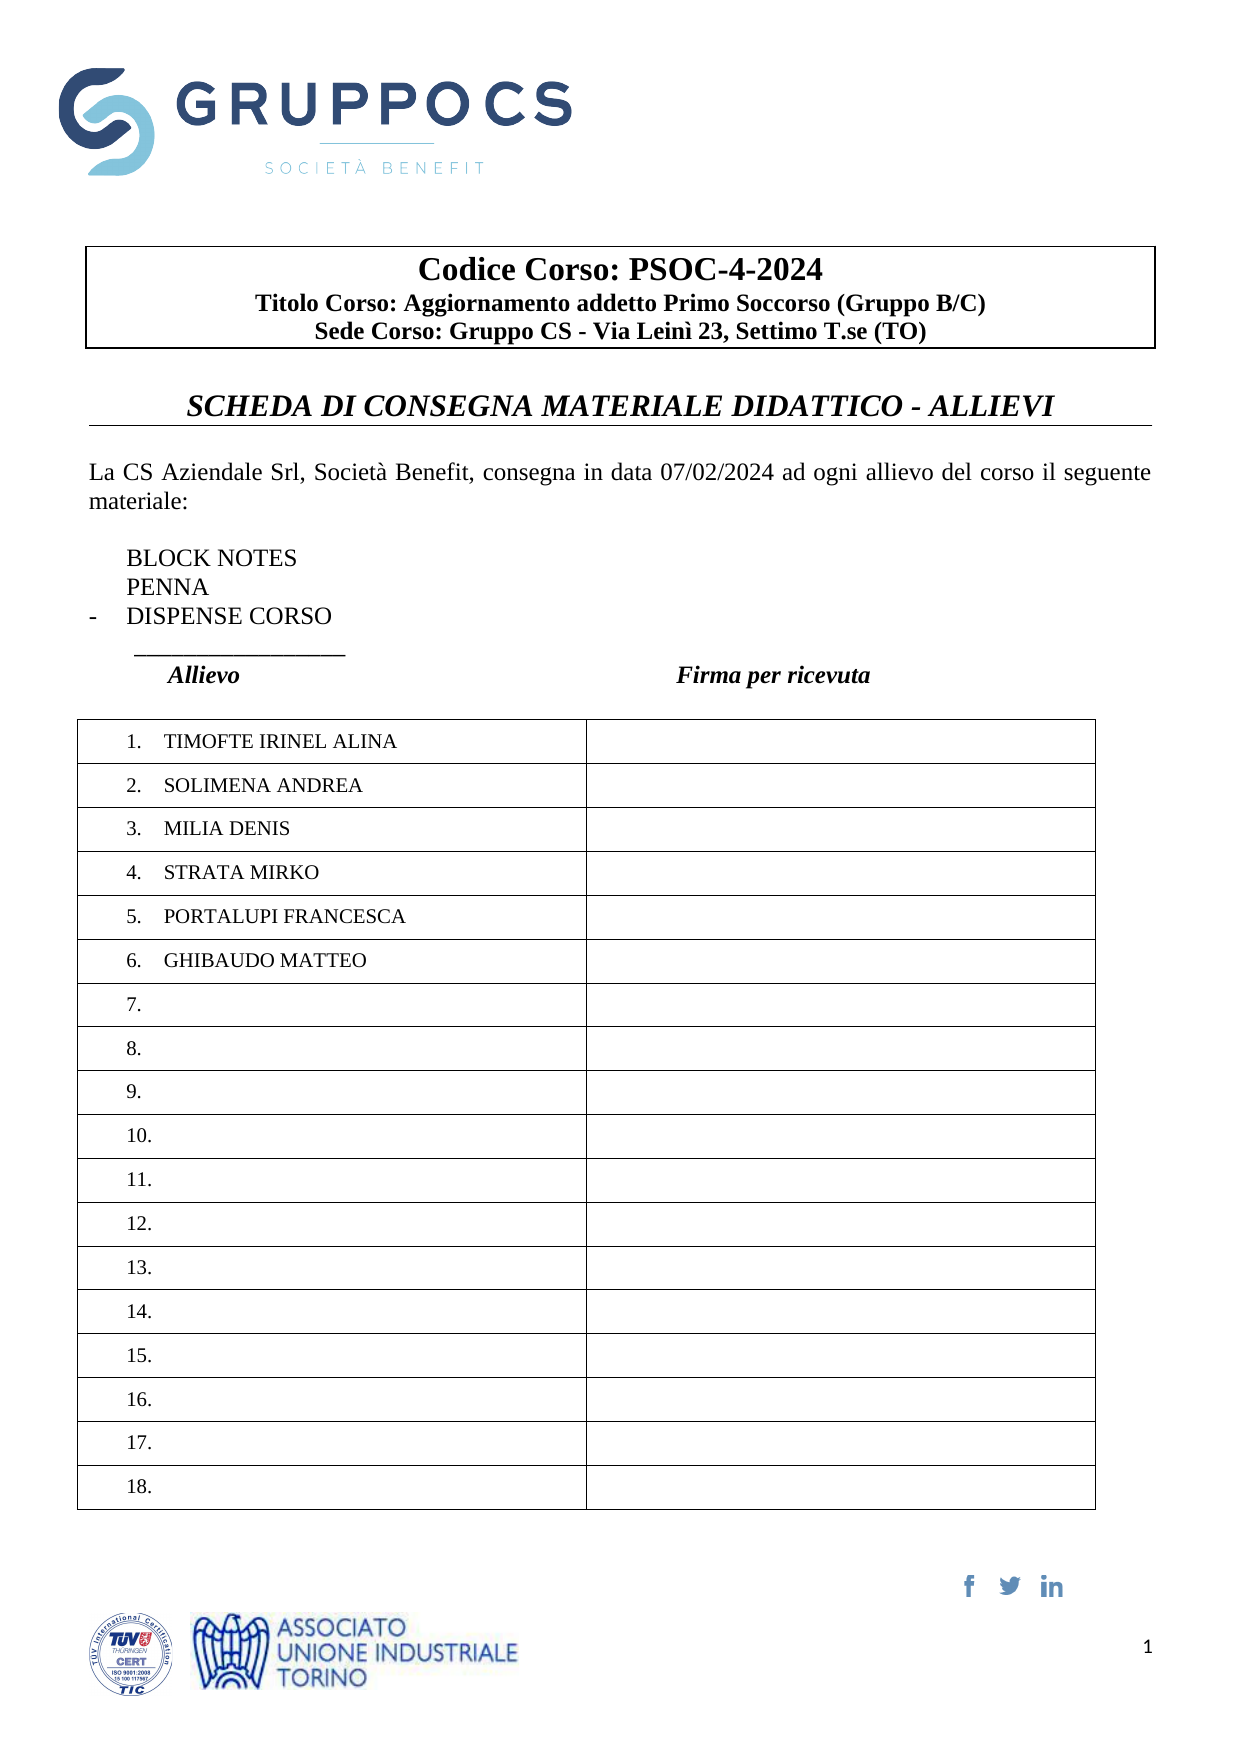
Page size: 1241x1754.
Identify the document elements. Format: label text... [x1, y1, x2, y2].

text BLOCK NOTES [126, 543, 1152, 572]
picture [89, 1613, 173, 1696]
table_cell [587, 984, 1095, 1026]
table_cell [587, 1290, 1095, 1333]
table_cell [587, 1071, 1095, 1114]
text Codice Corso: PSOC-4-2024 [87, 247, 1154, 288]
table_cell [78, 1422, 586, 1465]
table_header [587, 720, 1095, 763]
table_cell [587, 940, 1095, 982]
table_cell [78, 1027, 586, 1070]
list DISPENSE CORSO [88, 601, 1152, 629]
picture [964, 1575, 1063, 1597]
picture [190, 1612, 520, 1690]
text SCHEDA DI CONSEGNA MATERIALE DIDATTICO - ALLIEVI [88, 387, 1152, 426]
table_cell [587, 808, 1095, 851]
table_cell MILIA DENIS [78, 808, 586, 851]
table_cell [587, 896, 1095, 938]
text PENNA [126, 572, 1152, 601]
table_cell [78, 1466, 586, 1509]
table_cell PORTALUPI FRANCESCA [78, 896, 586, 938]
table_cell [587, 1466, 1095, 1509]
table_cell [587, 1115, 1095, 1158]
table_cell [78, 1290, 586, 1333]
table_cell [78, 1334, 586, 1377]
table_cell GHIBAUDO MATTEO [78, 940, 586, 982]
table_cell [587, 1203, 1095, 1246]
table_cell SOLIMENA ANDREA [78, 764, 586, 807]
text Titolo Corso: Aggiornamento addetto Primo Soccorso (Gruppo B/C) [88, 288, 1152, 313]
table_cell [78, 1071, 586, 1114]
table_cell [587, 764, 1095, 807]
table_cell [78, 1159, 586, 1202]
table_cell [587, 1027, 1095, 1070]
table_cell [78, 1115, 586, 1158]
table_cell [78, 1378, 586, 1421]
table_cell [587, 1334, 1095, 1377]
table_cell [78, 1203, 586, 1246]
table_cell [587, 1422, 1095, 1465]
table_cell [78, 984, 586, 1026]
table_cell [587, 1378, 1095, 1421]
text Sede Corso: Gruppo CS - Via Leinì 23, Settimo T.se (TO) [87, 313, 1154, 347]
table_header TIMOFTE IRINEL ALINA [78, 720, 586, 763]
picture [58, 68, 580, 178]
table_cell STRATA MIRKO [78, 852, 586, 895]
table_cell [78, 1247, 586, 1289]
text Allievo Firma per ricevuta [88, 660, 1152, 689]
text _________________ [88, 629, 1152, 660]
text La CS Aziendale Srl, Società Benefit, consegna in data 07/02/2024 ad ogni allievo del corso il seguente materiale: [88, 457, 1152, 514]
table_cell [587, 1159, 1095, 1202]
table_cell [587, 1247, 1095, 1289]
table_cell [587, 852, 1095, 895]
